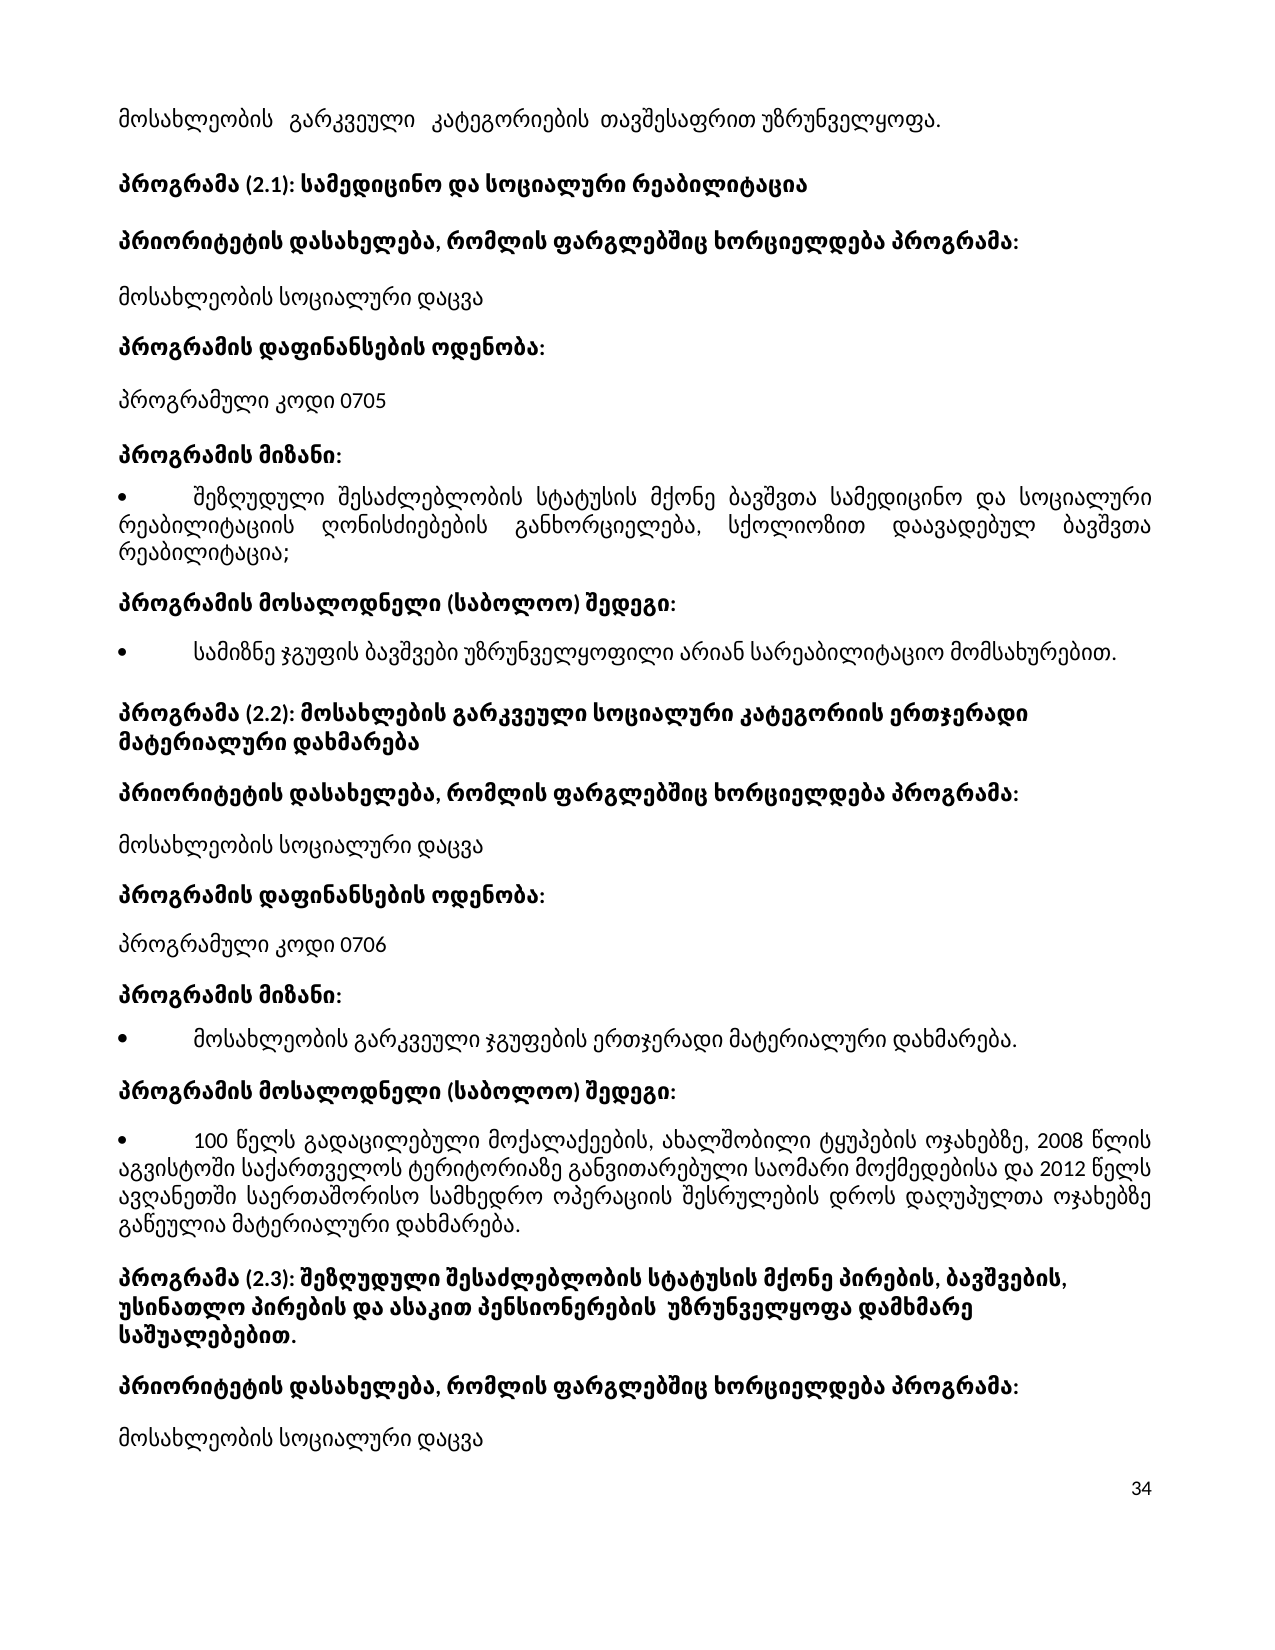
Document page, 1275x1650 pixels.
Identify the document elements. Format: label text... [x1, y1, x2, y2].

text მოსახლეობის გარკვეული კატეგორიების თავშესაფრით უზრუნველყოფა. [118, 105, 1152, 133]
text პროგრამა (2.3): შეზღუდული შესაძლებლობის სტატუსის მქონე პირების, ბავშვების, უსინათლო პირების და ასაკით პენსიონერების უზრუნველყოფა დამხმარე საშუალებებით. [118, 1262, 1152, 1349]
list მოსახლეობის გარკვეული ჯგუფების ერთჯერადი მატერიალური დახმარება. [118, 1023, 1152, 1054]
text პროგრამული კოდი 0706 [118, 930, 1152, 958]
text პრიორიტეტის დასახელება, რომლის ფარგლებშიც ხორციელდება პროგრამა: [118, 777, 1152, 808]
text პროგრამის დაფინანსების ოდენობა: [118, 333, 1152, 361]
text პროგრამა (2.1): სამედიცინო და სოციალური რეაბილიტაცია [118, 168, 1152, 199]
list სამიზნე ჯგუფის ბავშვები უზრუნველყოფილი არიან სარეაბილიტაციო მომსახურებით. [118, 638, 1152, 666]
text პრიორიტეტის დასახელება, რომლის ფარგლებშიც ხორციელდება პროგრამა: [118, 1370, 1152, 1401]
list შეზღუდული შესაძლებლობის სტატუსის მქონე ბავშვთა სამედიცინო და სოციალური რეაბილიტაციის ღონისძიებების განხორციელება, სქოლიოზით დაავადებულ ბავშვთა რეაბილიტაცია; [118, 483, 1152, 566]
list 100 წელს გადაცილებული მოქალაქეების, ახალშობილი ტყუპების ოჯახებზე, 2008 წლის აგვისტოში საქართველოს ტერიტორიაზე განვითარებული საომარი მოქმედებისა და 2012 წელს ავღანეთში საერთაშორისო სამხედრო ოპერაციის შესრულების დროს დაღუპულთა ოჯახებზე გაწეულია მატერიალური დახმარება. [118, 1126, 1152, 1238]
text პროგრამული კოდი 0705 [118, 386, 1152, 414]
text პროგრამის მოსალოდნელი (საბოლოო) შედეგი: [118, 1074, 1152, 1106]
text პროგრამა (2.2): მოსახლების გარკვეული სოციალური კატეგორიის ერთჯერადი მატერიალური დახმარება [118, 697, 1152, 756]
text პრიორიტეტის დასახელება, რომლის ფარგლებშიც ხორციელდება პროგრამა: [118, 224, 1152, 256]
text მოსახლეობის სოციალური დაცვა [118, 829, 1152, 861]
text პროგრამის მიზანი: [118, 439, 1152, 471]
text მოსახლეობის სოციალური დაცვა [118, 281, 1152, 313]
text მოსახლეობის სოციალური დაცვა [118, 1422, 1152, 1453]
text პროგრამის დაფინანსების ოდენობა: [118, 881, 1152, 909]
text პროგრამის მიზანი: [118, 979, 1152, 1010]
text პროგრამის მოსალოდნელი (საბოლოო) შედეგი: [118, 586, 1152, 618]
